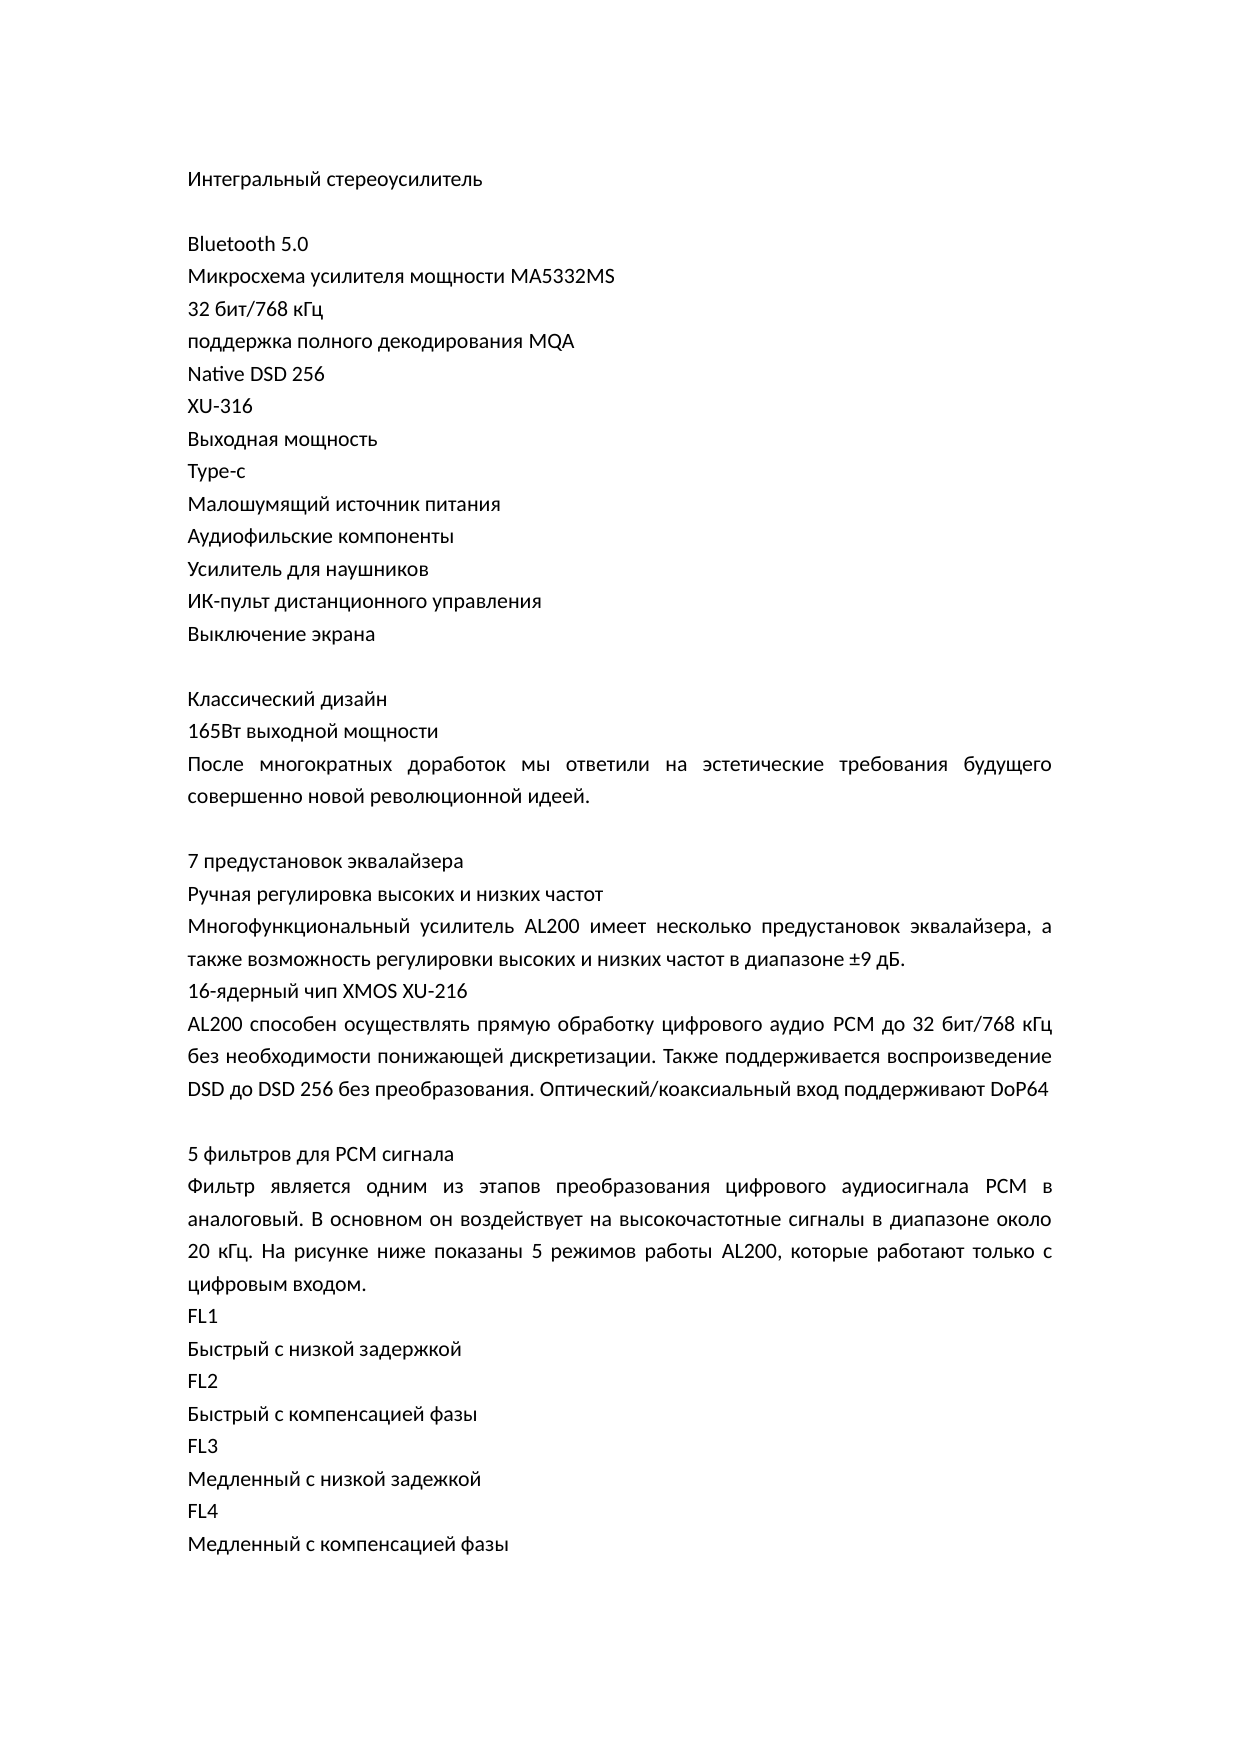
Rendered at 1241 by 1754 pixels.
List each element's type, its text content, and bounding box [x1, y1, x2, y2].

text Интегральный стереоусилитель [187, 162, 1053, 194]
text Выходная мощность [187, 422, 1053, 454]
text FL3 Медленный с низкой задежкой [187, 1429, 1053, 1494]
text Bluetooth 5.0 [187, 227, 1053, 259]
text поддержка полного декодирования MQA [187, 324, 1053, 357]
text Фильтр является одним из этапов преобразования цифрового аудиосигнала PCM в аналоговый. В основном он воздействует на высокочастотные сигналы в диапазоне около 20 кГц. На рисунке ниже показаны 5 режимов работы AL200, которые работают только с цифровым входом. [187, 1169, 1053, 1299]
text Микросхема усилителя мощности MA5332MS [187, 259, 1053, 292]
text Выключение экрана [187, 617, 1053, 649]
text После многократных доработок мы ответили на эстетические требования будущего совершенно новой революционной идеей. [187, 747, 1053, 812]
text ИК-пульт дистанционного управления [187, 584, 1053, 617]
text FL1 Быстрый с низкой задержкой [187, 1299, 1053, 1364]
text Многофункциональный усилитель AL200 имеет несколько предустановок эквалайзера, а также возможность регулировки высоких и низких частот в диапазоне ±9 дБ. [187, 909, 1053, 974]
text 7 предустановок эквалайзера Ручная регулировка высоких и низких частот [187, 844, 1053, 909]
text Классический дизайн [187, 682, 1053, 714]
text Native DSD 256 [187, 357, 1053, 389]
text 32 бит/768 кГц [187, 292, 1053, 324]
text 16-ядерный чип XMOS XU-216 [187, 974, 1053, 1007]
text XU-316 [187, 389, 1053, 422]
text AL200 способен осуществлять прямую обработку цифрового аудио PCM до 32 бит/768 кГц без необходимости понижающей дискретизации. Также поддерживается воспроизведение DSD до DSD 256 без преобразования. Оптический/коаксиальный вход поддерживают DoP64 [187, 1007, 1053, 1104]
text Аудиофильские компоненты [187, 519, 1053, 552]
text 5 фильтров для PCM сигнала [187, 1137, 1053, 1169]
text FL4 Медленный с компенсацией фазы [187, 1494, 1053, 1559]
text FL2 Быстрый с компенсацией фазы [187, 1364, 1053, 1429]
text Малошумящий источник питания [187, 487, 1053, 519]
text Type-c [187, 454, 1053, 487]
text 165Вт выходной мощности [187, 714, 1053, 747]
text Усилитель для наушников [187, 552, 1053, 584]
